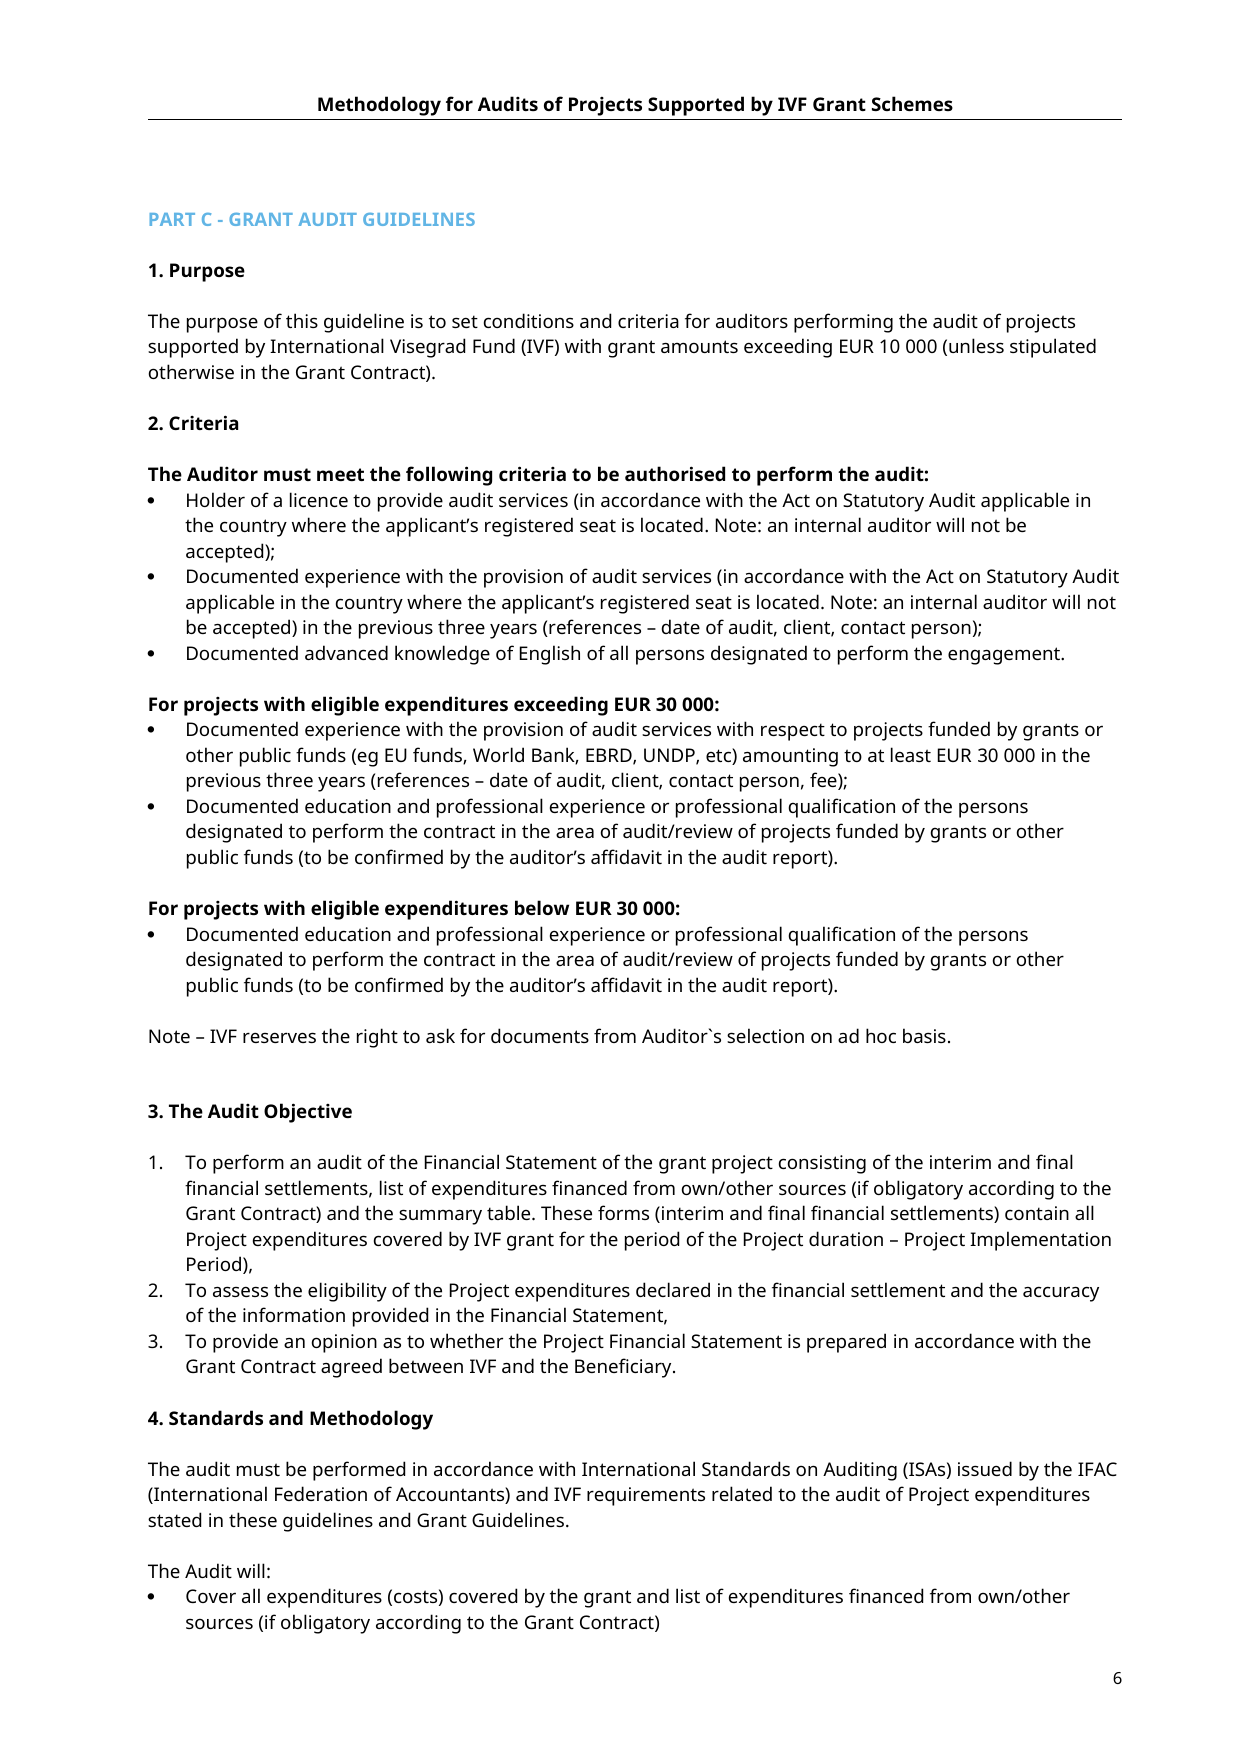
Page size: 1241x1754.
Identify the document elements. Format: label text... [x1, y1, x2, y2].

text For projects with eligible expenditures exceeding EUR 30 000: [148, 691, 1122, 717]
text 2. Criteria [148, 410, 1122, 436]
list To assess the eligibility of the Project expenditures declared in the financial settlement and the accuracy of the information provided in the Financial Statement, [148, 1277, 1122, 1328]
list To perform an audit of the Financial Statement of the grant project consisting of the interim and final financial settlements, list of expenditures financed from own/other sources (if obligatory according to the Grant Contract) and the summary table. These forms (interim and final financial settlements) contain all Project expenditures covered by IVF grant for the period of the Project duration – Project Implementation Period), [148, 1149, 1122, 1277]
list Documented experience with the provision of audit services (in accordance with the Act on Statutory Audit applicable in the country where the applicant’s registered seat is located. Note: an internal auditor will not be accepted) in the previous three years (references – date of audit, client, contact person); [148, 563, 1122, 640]
text 4. Standards and Methodology [148, 1405, 1122, 1430]
text Note – IVF reserves the right to ask for documents from Auditor`s selection on ad hoc basis. [148, 1023, 1122, 1048]
list Documented education and professional experience or professional qualification of the persons designated to perform the contract in the area of audit/review of projects funded by grants or other public funds (to be confirmed by the auditor’s affidavit in the audit report). [148, 921, 1122, 997]
text The Audit will: [148, 1558, 1122, 1583]
list Documented advanced knowledge of English of all persons designated to perform the engagement. [148, 640, 1122, 666]
list To provide an opinion as to whether the Project Financial Statement is prepared in accordance with the Grant Contract agreed between IVF and the Beneficiary. [148, 1328, 1122, 1379]
text The purpose of this guideline is to set conditions and criteria for auditors performing the audit of projects supported by International Visegrad Fund (IVF) with grant amounts exceeding EUR 10 000 (unless stipulated otherwise in the Grant Contract). [148, 308, 1122, 385]
list Cover all expenditures (costs) covered by the grant and list of expenditures financed from own/other sources (if obligatory according to the Grant Contract) [148, 1583, 1122, 1634]
subtitle PART C - GRANT AUDIT GUIDELINES [148, 207, 1122, 232]
list Documented experience with the provision of audit services with respect to projects funded by grants or other public funds (eg EU funds, World Bank, EBRD, UNDP, etc) amounting to at least EUR 30 000 in the previous three years (references – date of audit, client, contact person, fee); [148, 717, 1122, 793]
list Documented education and professional experience or professional qualification of the persons designated to perform the contract in the area of audit/review of projects funded by grants or other public funds (to be confirmed by the auditor’s affidavit in the audit report). [148, 793, 1122, 870]
text The audit must be performed in accordance with International Standards on Auditing (ISAs) issued by the IFAC (International Federation of Accountants) and IVF requirements related to the audit of Project expenditures stated in these guidelines and Grant Guidelines. [148, 1456, 1122, 1532]
text 3. The Audit Objective [148, 1098, 1122, 1124]
text 1. Purpose [148, 257, 1122, 283]
text The Auditor must meet the following criteria to be authorised to perform the audit: [148, 461, 1122, 487]
text For projects with eligible expenditures below EUR 30 000: [148, 895, 1122, 921]
list Holder of a licence to provide audit services (in accordance with the Act on Statutory Audit applicable in the country where the applicant’s registered seat is located. Note: an internal auditor will not be accepted); [148, 487, 1122, 563]
